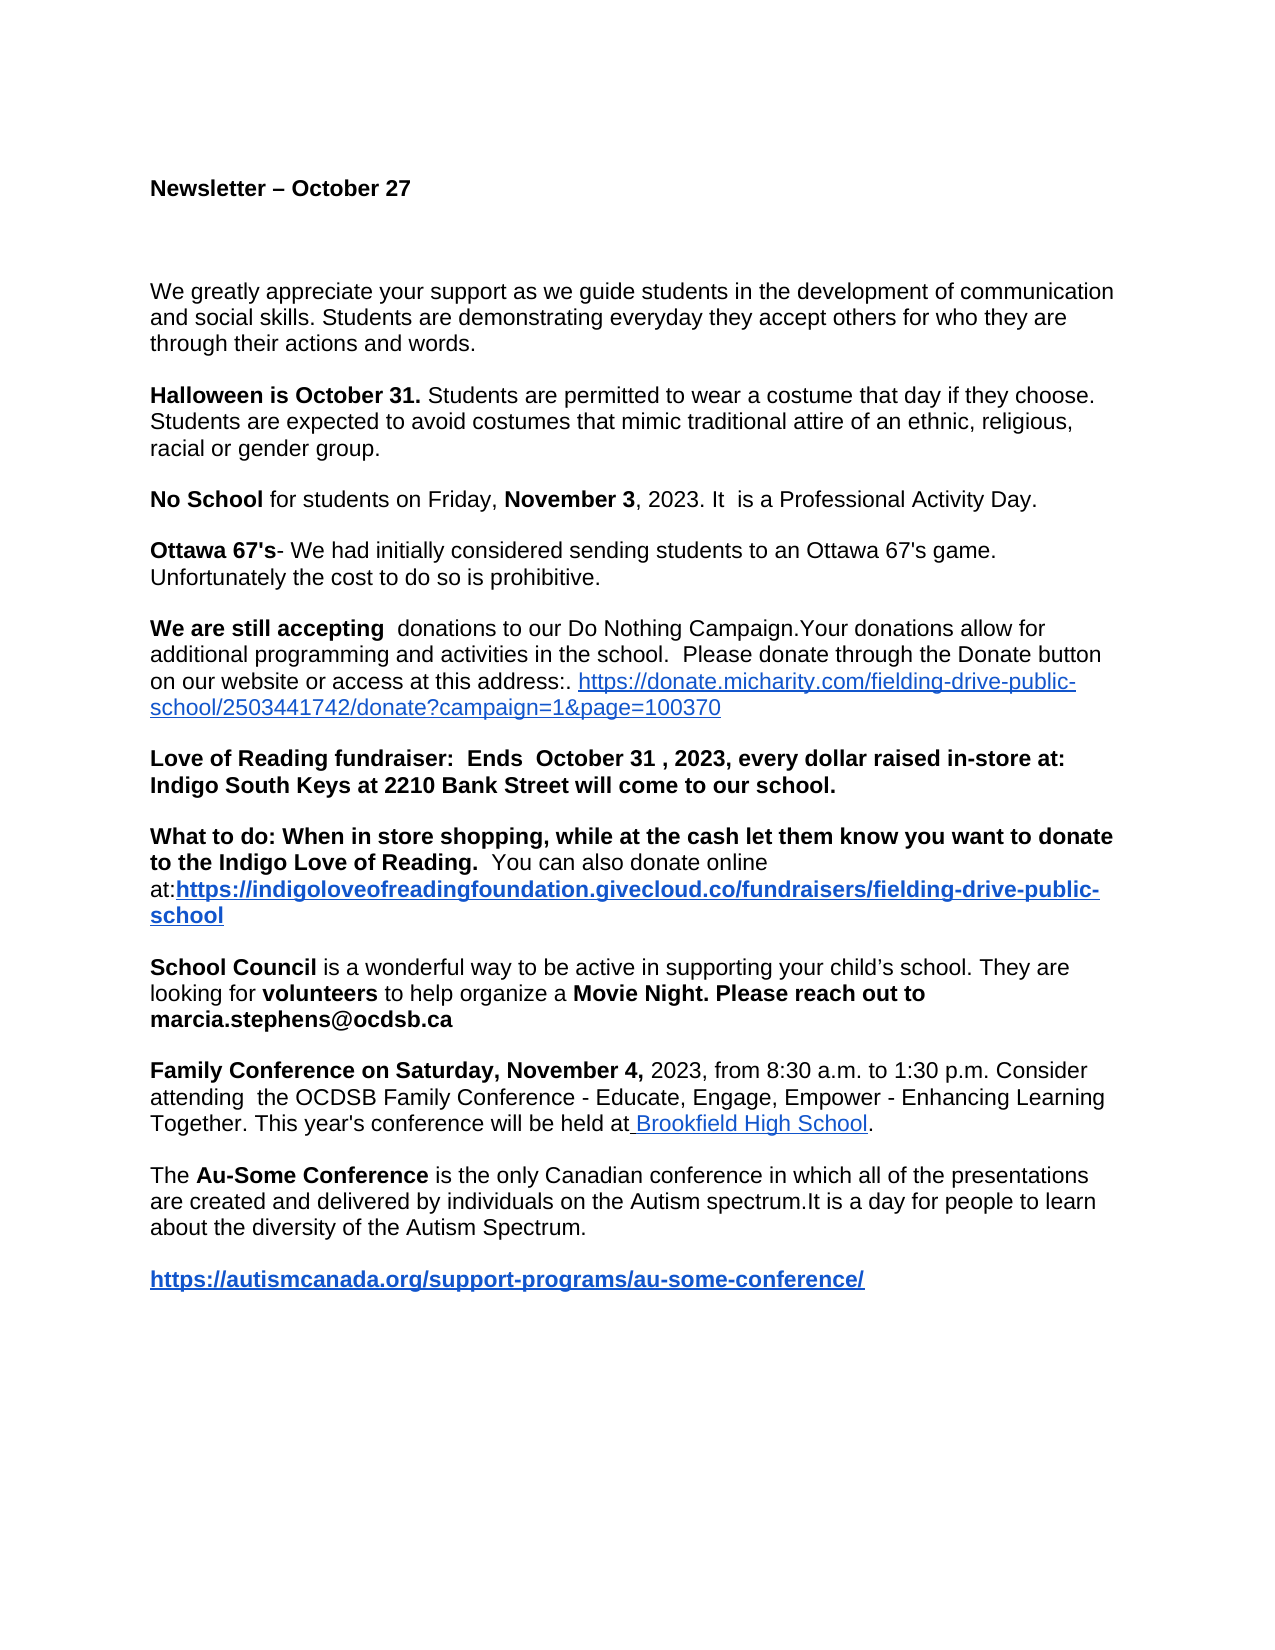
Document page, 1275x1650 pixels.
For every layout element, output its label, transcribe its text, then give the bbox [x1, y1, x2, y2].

text Newsletter – October 27 [150, 175, 1125, 201]
text Love of Reading fundraiser: Ends October 31 , 2023, every dollar raised in-store at: Indigo South Keys at 2210 Bank Street will come to our school. [150, 745, 1125, 798]
text Ottawa 67's- We had initially considered sending students to an Ottawa 67's game. Unfortunately the cost to do so is prohibitive. [150, 537, 1125, 590]
text We are still accepting donations to our Do Nothing Campaign.Your donations allow for additional programming and activities in the school. Please donate through the Donate button on our website or access at this address:. https://donate.micharity.com/fielding-drive-public-school/2503441742/donate?campaign=1&page=100370 [150, 615, 1125, 720]
text School Council is a wonderful way to be active in supporting your child’s school. They are looking for volunteers to help organize a Movie Night. Please reach out to marcia.stephens@ocdsb.ca [150, 953, 1125, 1032]
text Halloween is October 31. Students are permitted to wear a costume that day if they choose. Students are expected to avoid costumes that mimic traditional attire of an ethnic, religious, racial or gender group. [150, 382, 1125, 461]
text No School for students on Friday, November 3, 2023. It is a Professional Activity Day. [150, 486, 1125, 512]
text What to do: When in store shopping, while at the cash let them know you want to donate to the Indigo Love of Reading. You can also donate online at:https://indigoloveofreadingfoundation.givecloud.co/fundraisers/fielding-drive-public-school [150, 823, 1125, 928]
text The Au-Some Conference is the only Canadian conference in which all of the presentations are created and delivered by individuals on the Autism spectrum.It is a day for people to learn about the diversity of the Autism Spectrum. [150, 1162, 1125, 1241]
text Family Conference on Saturday, November 4, 2023, from 8:30 a.m. to 1:30 p.m. Consider attending the OCDSB Family Conference - Educate, Engage, Empower - Enhancing Learning Together. This year's conference will be held at Brookfield High School. [150, 1057, 1125, 1137]
text https://autismcanada.org/support-programs/au-some-conference/ [150, 1266, 1125, 1292]
text We greatly appreciate your support as we guide students in the development of communication and social skills. Students are demonstrating everyday they accept others for who they are through their actions and words. [150, 278, 1125, 357]
